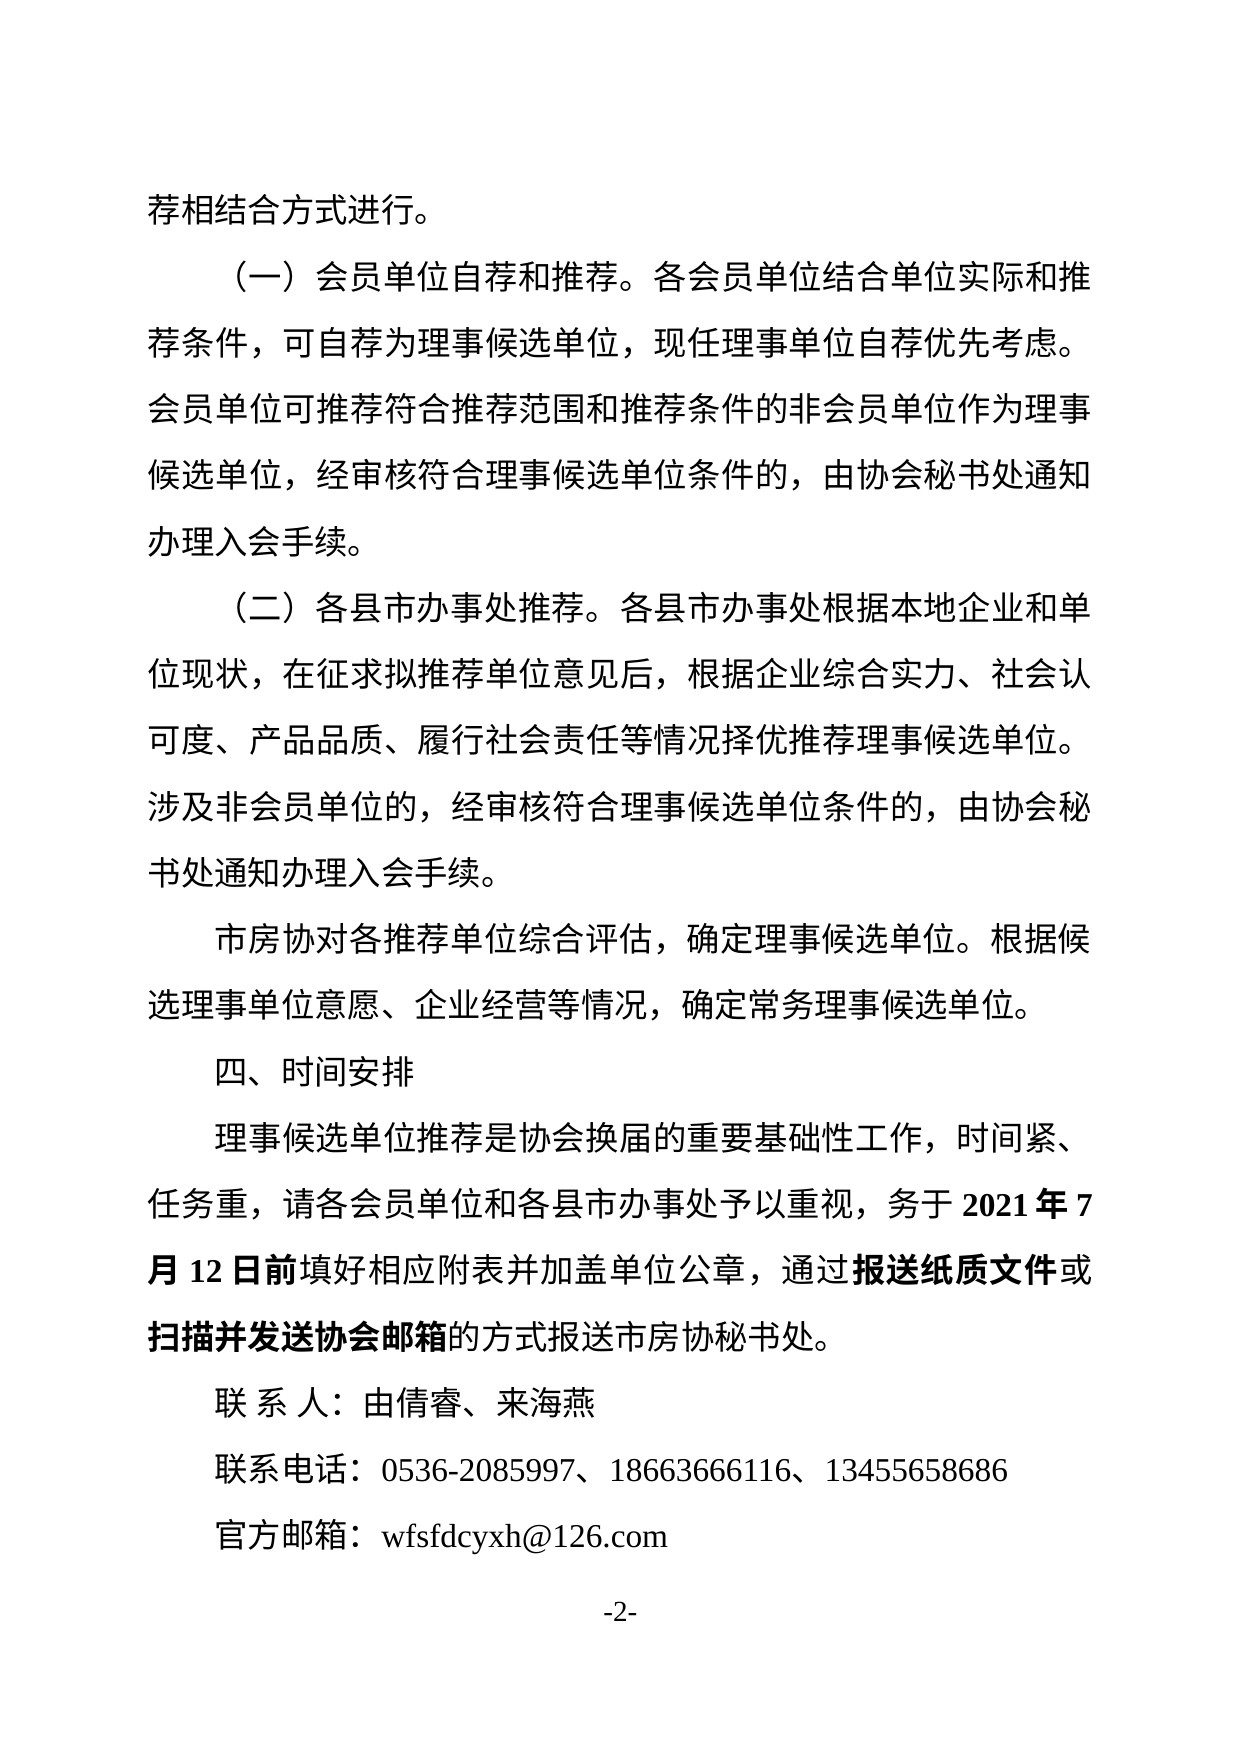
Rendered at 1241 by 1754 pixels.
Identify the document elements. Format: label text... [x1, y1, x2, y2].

text （二）各县市办事处推荐。各县市办事处根据本地企业和单位现状，在征求拟推荐单位意见后，根据企业综合实力、社会认可度、产品品质、履行社会责任等情况择优推荐理事候选单位。涉及非会员单位的，经审核符合理事候选单位条件的，由协会秘书处通知办理入会手续。 [148, 573, 1092, 904]
text 市房协对各推荐单位综合评估，确定理事候选单位。根据候选理事单位意愿、企业经营等情况，确定常务理事候选单位。 [148, 904, 1092, 1037]
text 联系电话：0536-2085997、18663666116、13455658686 [148, 1434, 1092, 1500]
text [148, 175, 1092, 242]
text 官方邮箱：wfsfdcyxh@126.com [148, 1500, 1092, 1567]
text 四、时间安排 [148, 1037, 1092, 1103]
text （一）会员单位自荐和推荐。各会员单位结合单位实际和推荐条件，可自荐为理事候选单位，现任理事单位自荐优先考虑。会员单位可推荐符合推荐范围和推荐条件的非会员单位作为理事候选单位，经审核符合理事候选单位条件的，由协会秘书处通知办理入会手续。 [148, 242, 1092, 573]
text 理事候选单位推荐是协会换届的重要基础性工作，时间紧、任务重，请各会员单位和各县市办事处予以重视，务于2021年7月12日前填好相应附表并加盖单位公章，通过报送纸质文件或扫描并发送协会邮箱的方式报送市房协秘书处。 [148, 1103, 1092, 1368]
text 联 系 人：由倩睿、来海燕 [148, 1368, 1092, 1434]
